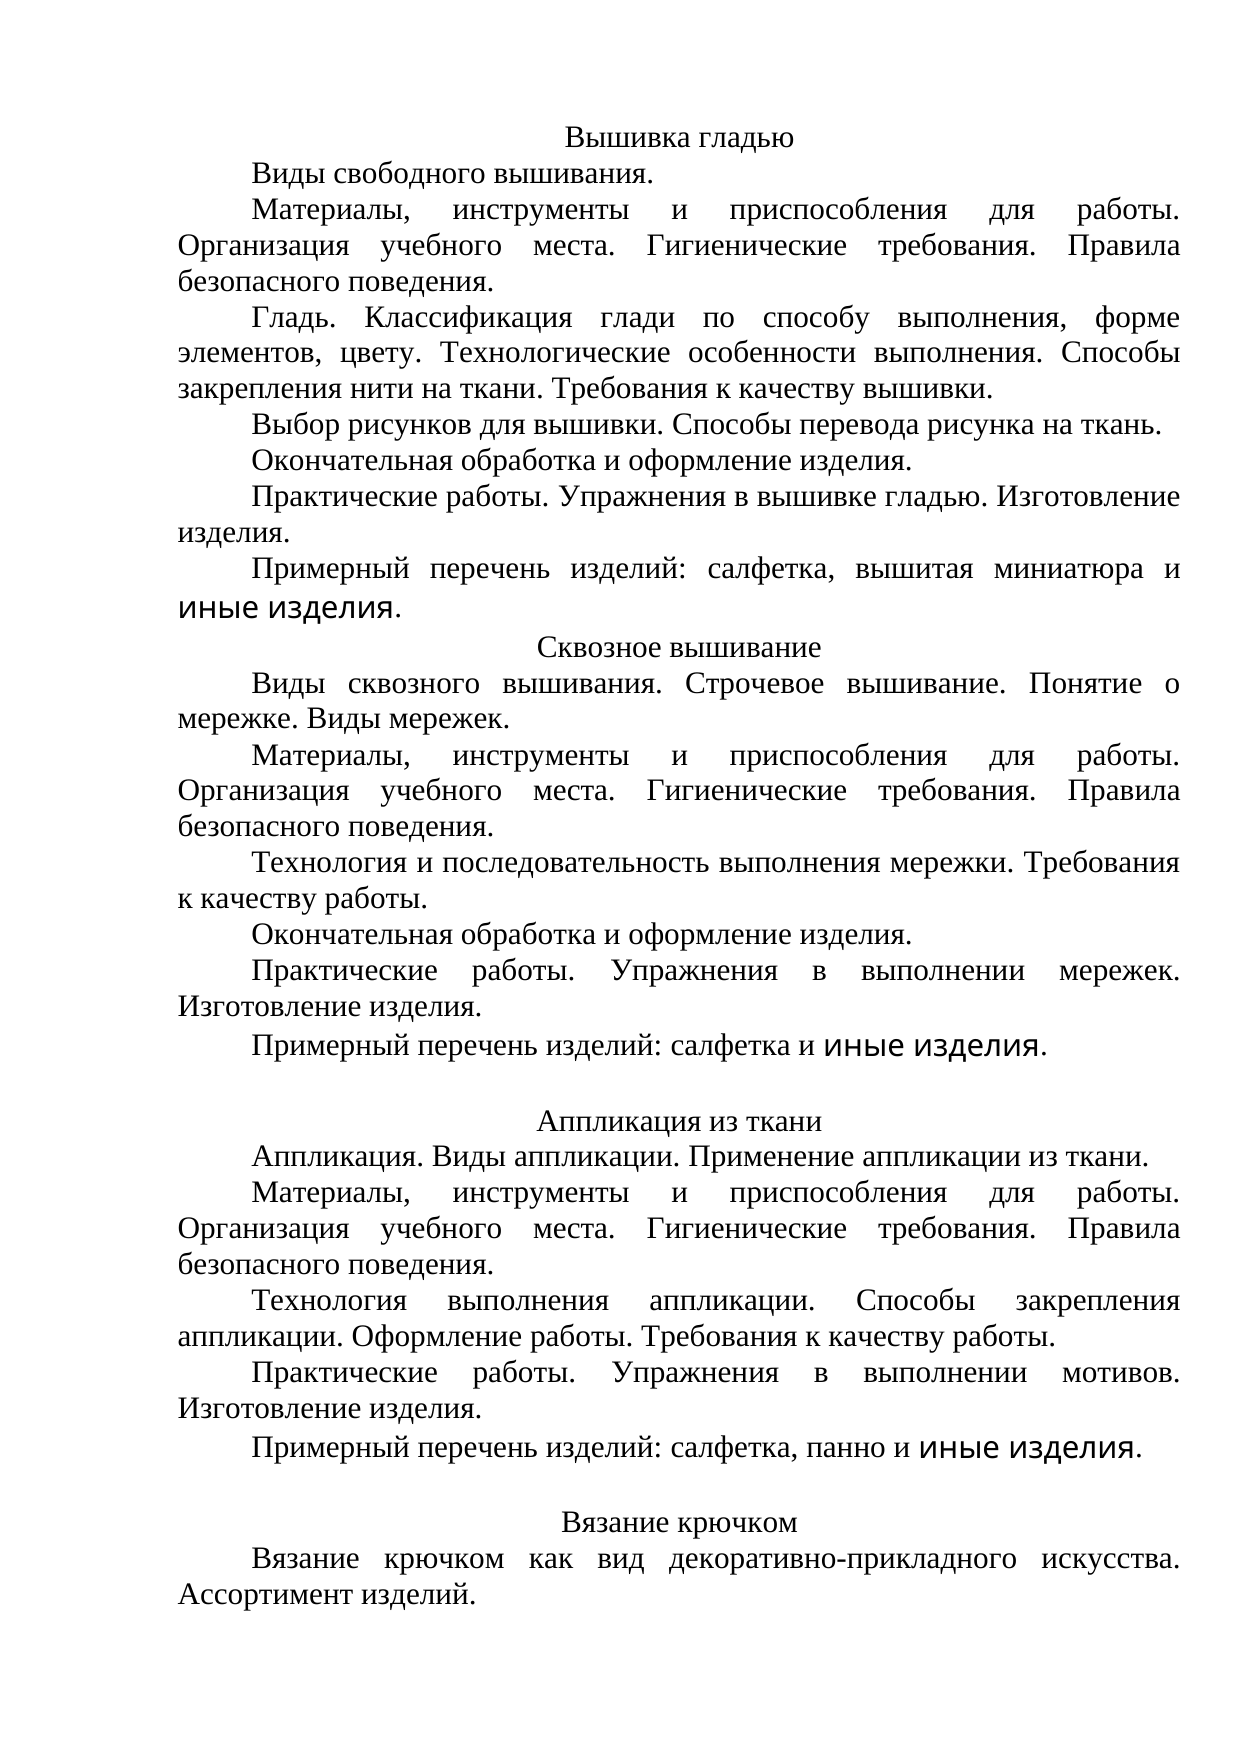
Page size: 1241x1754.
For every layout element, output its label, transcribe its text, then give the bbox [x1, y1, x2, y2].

text Аппликация. Виды аппликации. Применение аппликации из ткани. [177, 1138, 1181, 1174]
text Примерный перечень изделий: салфетка, панно и иные изделия. [177, 1425, 1181, 1468]
text Виды сквозного вышивания. Строчевое вышивание. Понятие о мережке. Виды мережек. [177, 664, 1181, 736]
text Вязание крючком [177, 1504, 1181, 1540]
text Материалы, инструменты и приспособления для работы. Организация учебного места. Гигиенические требования. Правила безопасного поведения. [177, 736, 1181, 843]
text Вышивка гладью [177, 118, 1181, 154]
text Гладь. Классификация глади по способу выполнения, форме элементов, цвету. Технологические особенности выполнения. Способы закрепления нити на ткани. Требования к качеству вышивки. [177, 298, 1181, 406]
text Сквозное вышивание [177, 628, 1181, 664]
text Выбор рисунков для вышивки. Способы перевода рисунка на ткань. [177, 406, 1181, 442]
text Материалы, инструменты и приспособления для работы. Организация учебного места. Гигиенические требования. Правила безопасного поведения. [177, 190, 1181, 298]
text Практические работы. Упражнения в выполнении мережек. Изготовление изделия. [177, 951, 1181, 1023]
text Технология выполнения аппликации. Способы закрепления аппликации. Оформление работы. Требования к качеству работы. [177, 1281, 1181, 1353]
text Вязание крючком как вид декоративно-прикладного искусства. Ассортимент изделий. [177, 1540, 1181, 1612]
text Примерный перечень изделий: салфетка и иные изделия. [177, 1023, 1181, 1066]
text Материалы, инструменты и приспособления для работы. Организация учебного места. Гигиенические требования. Правила безопасного поведения. [177, 1174, 1181, 1281]
text Окончательная обработка и оформление изделия. [177, 442, 1181, 477]
text Окончательная обработка и оформление изделия. [177, 915, 1181, 951]
text Аппликация из ткани [177, 1102, 1181, 1138]
text Виды свободного вышивания. [177, 154, 1181, 190]
text Технология и последовательность выполнения мережки. Требования к качеству работы. [177, 843, 1181, 915]
text Примерный перечень изделий: салфетка, вышитая миниатюра и иные изделия. [177, 549, 1181, 628]
text Практические работы. Упражнения в выполнении мотивов. Изготовление изделия. [177, 1353, 1181, 1425]
text Практические работы. Упражнения в вышивке гладью. Изготовление изделия. [177, 477, 1181, 549]
